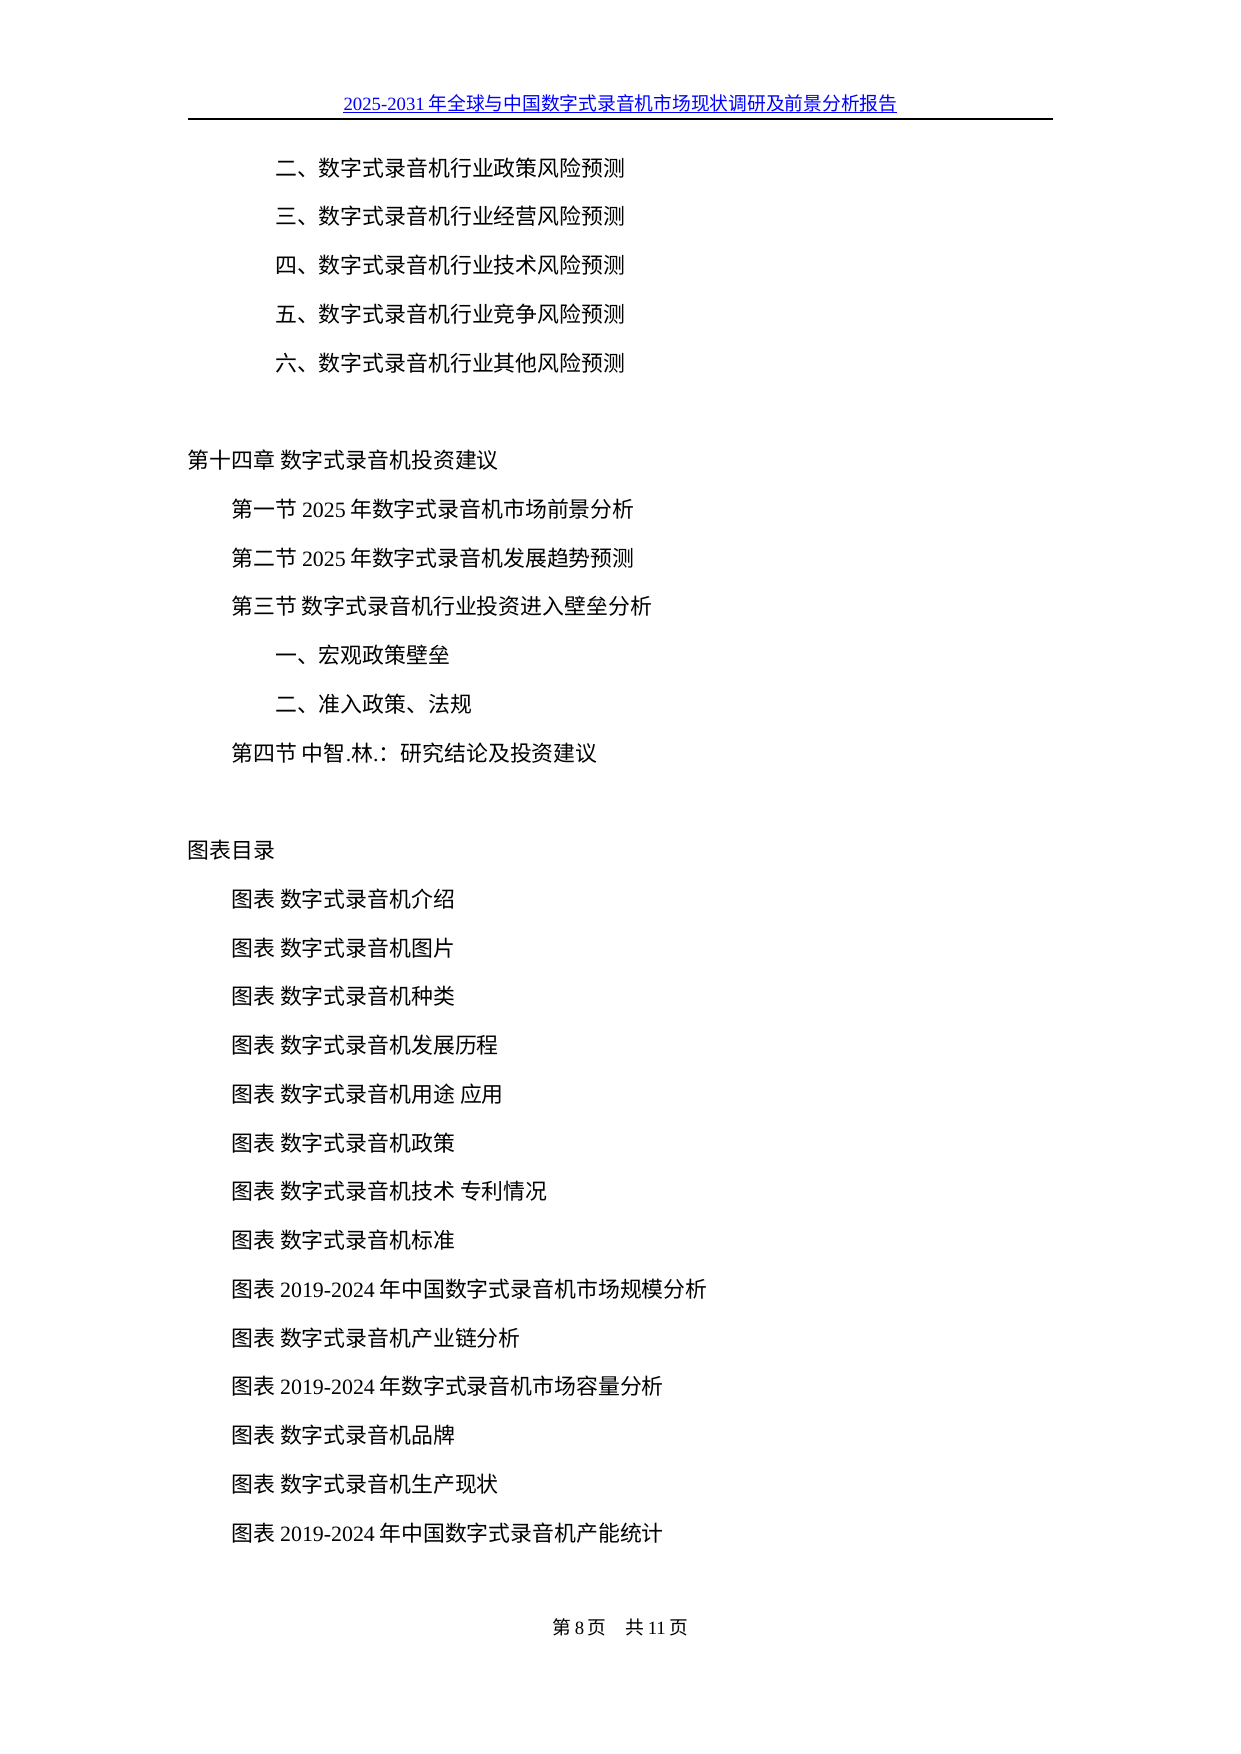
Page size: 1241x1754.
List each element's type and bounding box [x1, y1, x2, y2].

text [187, 150, 1053, 1548]
